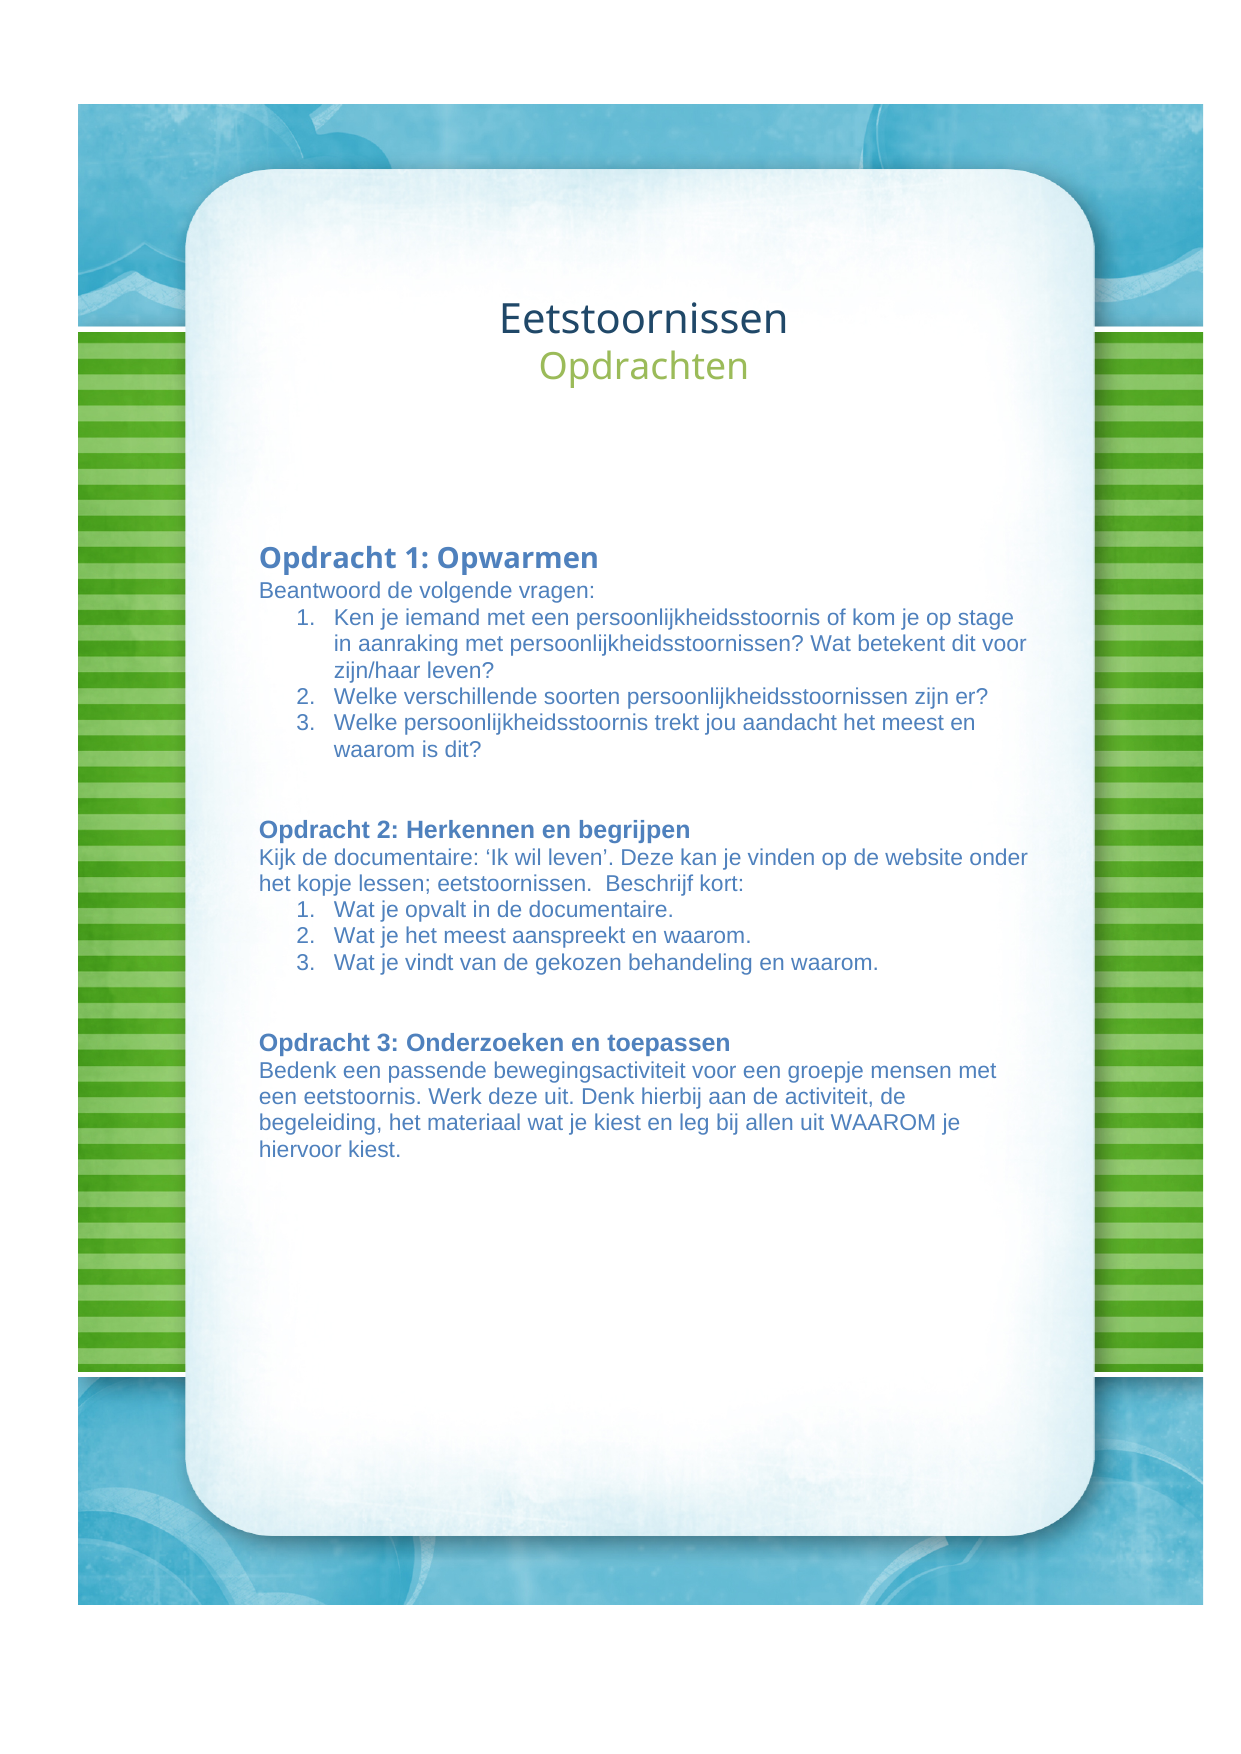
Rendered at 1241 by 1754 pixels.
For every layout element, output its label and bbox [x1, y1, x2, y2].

picture [78, 104, 1204, 1605]
